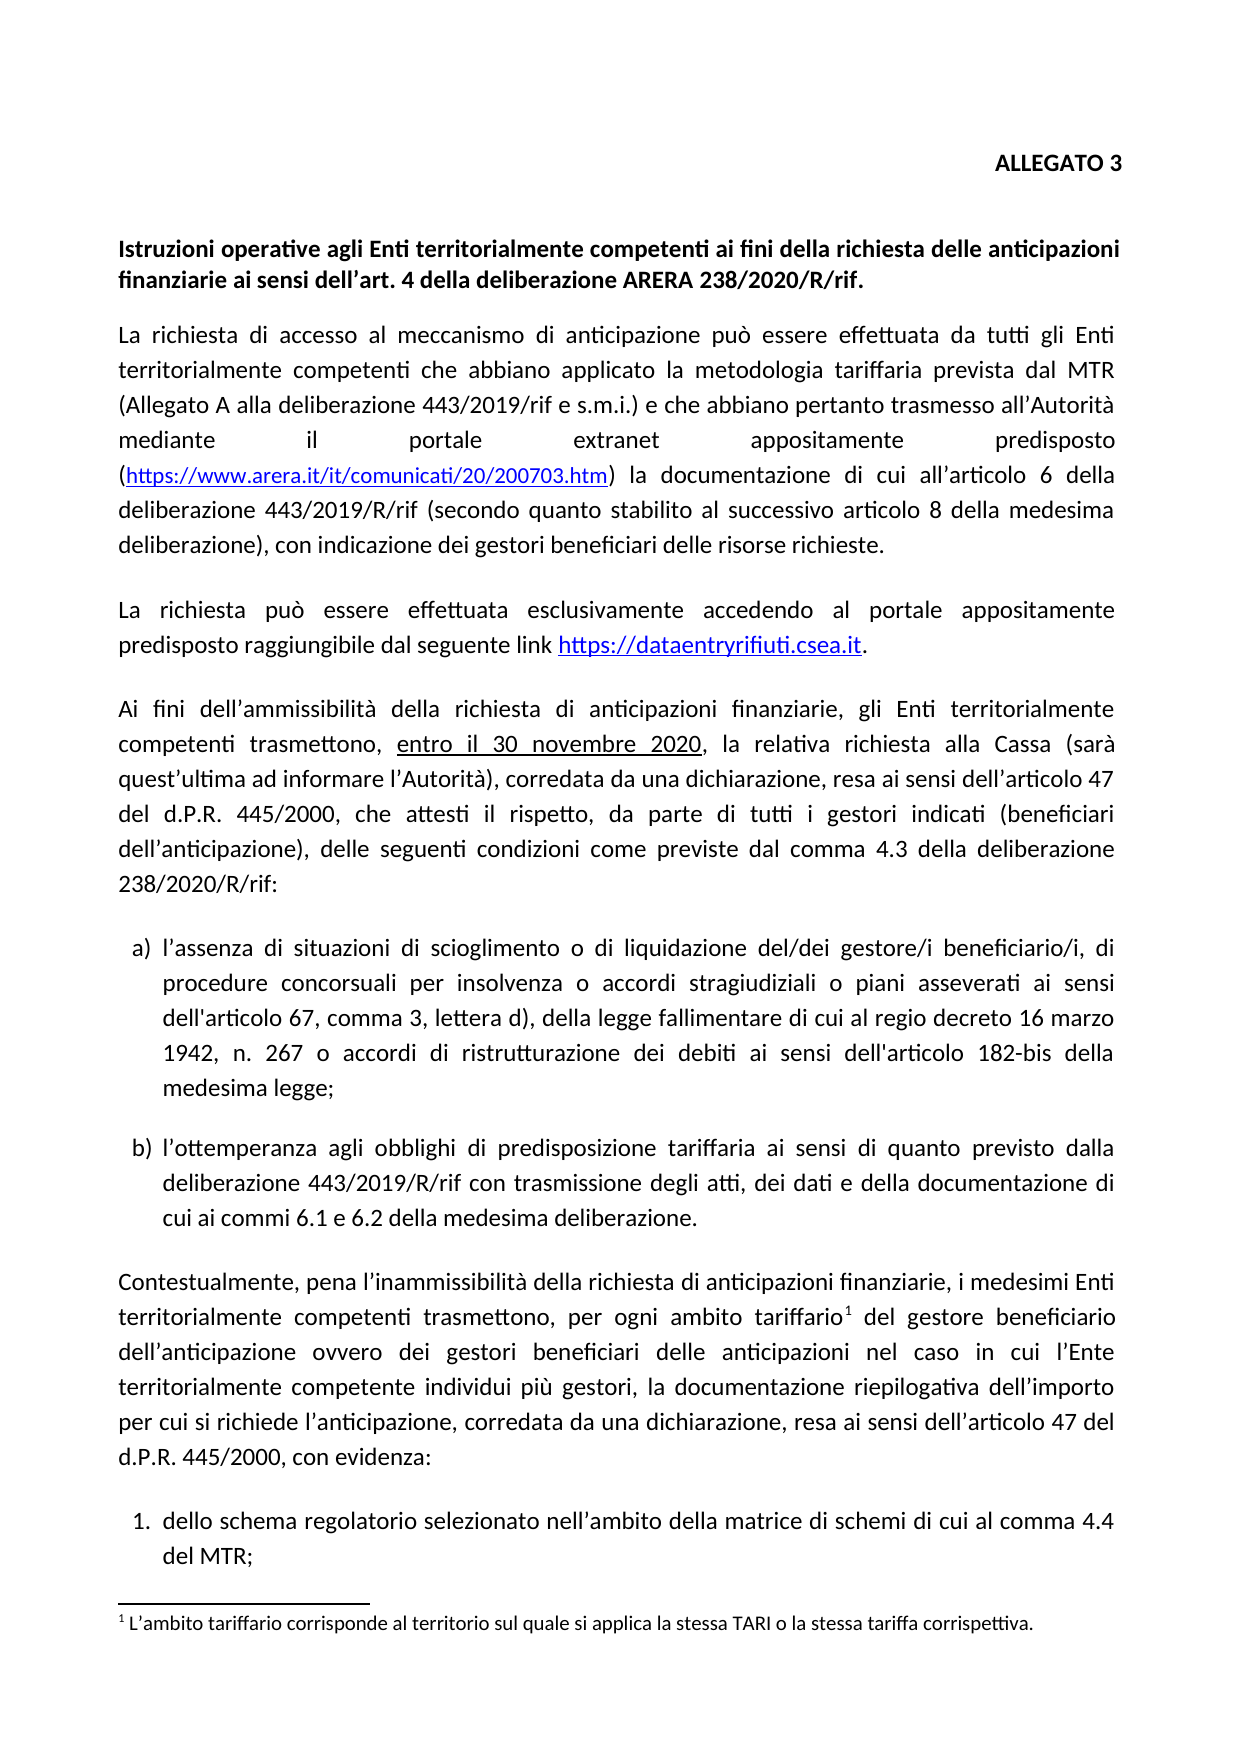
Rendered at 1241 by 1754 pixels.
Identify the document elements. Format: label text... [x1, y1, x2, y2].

text La richiesta di accesso al meccanismo di anticipazione può essere effettuata da tutti gli Enti territorialmente competenti che abbiano applicato la metodologia tariffaria prevista dal MTR (Allegato A alla deliberazione 443/2019/rif e s.m.i.) e che abbiano pertanto trasmesso all’Autorità mediante il portale extranet appositamente predisposto (https://www.arera.it/it/comunicati/20/200703.htm) la documentazione di cui all’articolo 6 della deliberazione 443/2019/R/rif (secondo quanto stabilito al successivo articolo 8 della medesima deliberazione), con indicazione dei gestori beneficiari delle risorse richieste. [118, 320, 1116, 560]
text La richiesta può essere effettuata esclusivamente accedendo al portale appositamente predisposto raggiungibile dal seguente link https://dataentryrifiuti.csea.it. [118, 594, 1116, 659]
list l’assenza di situazioni di scioglimento o di liquidazione del/dei gestore/i beneficiario/i, di procedure concorsuali per insolvenza o accordi stragiudiziali o piani asseverati ai sensi dell'articolo 67, comma 3, lettera d), della legge fallimentare di cui al regio decreto 16 marzo 1942, n. 267 o accordi di ristrutturazione dei debiti ai sensi dell'articolo 182-bis della medesima legge; [132, 932, 1116, 1103]
list ALLEGATO 3 [148, 148, 1122, 178]
text Ai fini dell’ammissibilità della richiesta di anticipazioni finanziarie, gli Enti territorialmente competenti trasmettono, entro il 30 novembre 2020, la relativa richiesta alla Cassa (sarà quest’ultima ad informare l’Autorità), corredata da una dichiarazione, resa ai sensi dell’articolo 47 del d.P.R. 445/2000, che attesti il rispetto, da parte di tutti i gestori indicati (beneficiari dell’anticipazione), delle seguenti condizioni come previste dal comma 4.3 della deliberazione 238/2020/R/rif: [118, 693, 1116, 898]
text Istruzioni operative agli Enti territorialmente competenti ai fini della richiesta delle anticipazioni finanziarie ai sensi dell’art. 4 della deliberazione ARERA 238/2020/R/rif. [118, 234, 1122, 295]
text Contestualmente, pena l’inammissibilità della richiesta di anticipazioni finanziarie, i medesimi Enti territorialmente competenti trasmettono, per ogni ambito tariffario del gestore beneficiario dell’anticipazione ovvero dei gestori beneficiari delle anticipazioni nel caso in cui l’Ente territorialmente competente individui più gestori, la documentazione riepilogativa dell’importo per cui si richiede l’anticipazione, corredata da una dichiarazione, resa ai sensi dell’articolo 47 del d.P.R. 445/2000, con evidenza: [118, 1266, 1116, 1472]
list l’ottemperanza agli obblighi di predisposizione tariffaria ai sensi di quanto previsto dalla deliberazione 443/2019/R/rif con trasmissione degli atti, dei dati e della documentazione di cui ai commi 6.1 e 6.2 della medesima deliberazione. [132, 1132, 1116, 1233]
list dello schema regolatorio selezionato nell’ambito della matrice di schemi di cui al comma 4.4 del MTR; [132, 1506, 1116, 1571]
